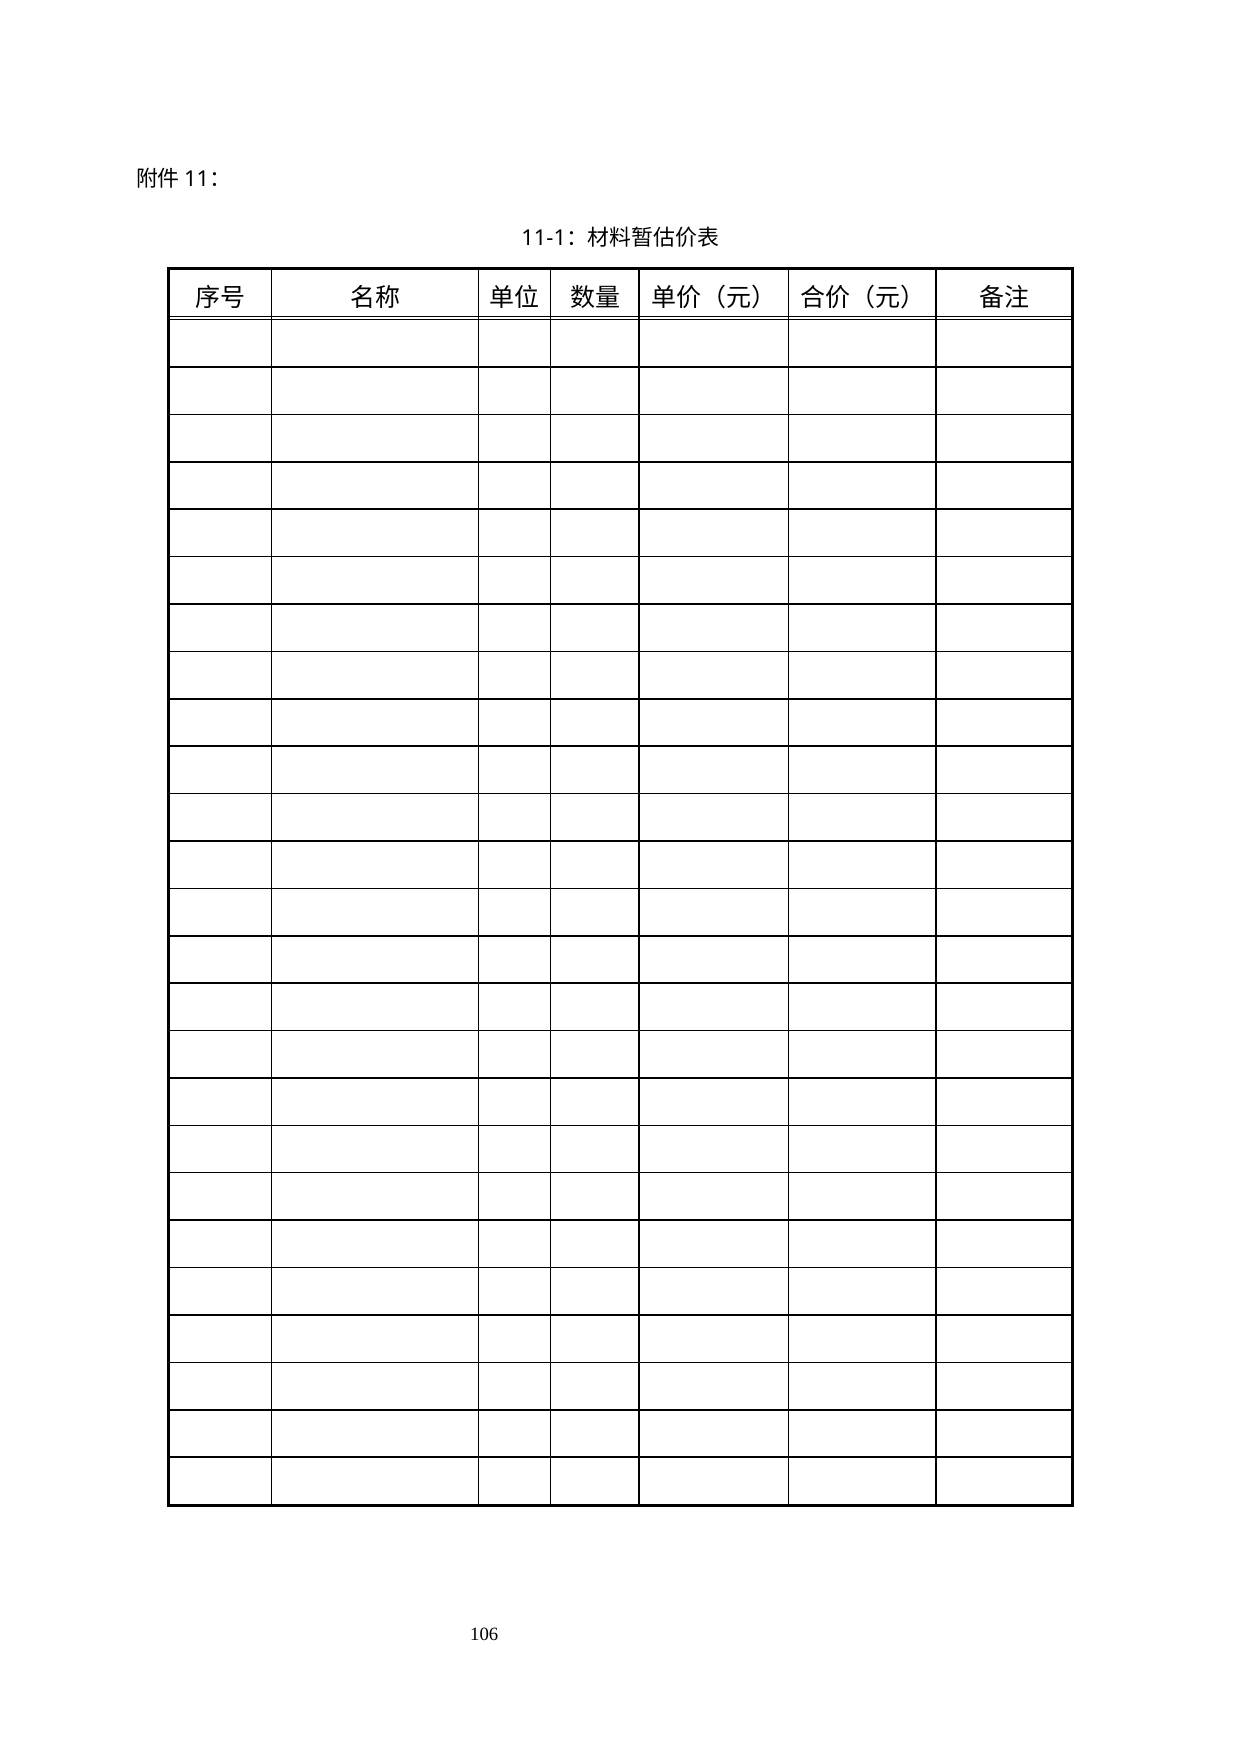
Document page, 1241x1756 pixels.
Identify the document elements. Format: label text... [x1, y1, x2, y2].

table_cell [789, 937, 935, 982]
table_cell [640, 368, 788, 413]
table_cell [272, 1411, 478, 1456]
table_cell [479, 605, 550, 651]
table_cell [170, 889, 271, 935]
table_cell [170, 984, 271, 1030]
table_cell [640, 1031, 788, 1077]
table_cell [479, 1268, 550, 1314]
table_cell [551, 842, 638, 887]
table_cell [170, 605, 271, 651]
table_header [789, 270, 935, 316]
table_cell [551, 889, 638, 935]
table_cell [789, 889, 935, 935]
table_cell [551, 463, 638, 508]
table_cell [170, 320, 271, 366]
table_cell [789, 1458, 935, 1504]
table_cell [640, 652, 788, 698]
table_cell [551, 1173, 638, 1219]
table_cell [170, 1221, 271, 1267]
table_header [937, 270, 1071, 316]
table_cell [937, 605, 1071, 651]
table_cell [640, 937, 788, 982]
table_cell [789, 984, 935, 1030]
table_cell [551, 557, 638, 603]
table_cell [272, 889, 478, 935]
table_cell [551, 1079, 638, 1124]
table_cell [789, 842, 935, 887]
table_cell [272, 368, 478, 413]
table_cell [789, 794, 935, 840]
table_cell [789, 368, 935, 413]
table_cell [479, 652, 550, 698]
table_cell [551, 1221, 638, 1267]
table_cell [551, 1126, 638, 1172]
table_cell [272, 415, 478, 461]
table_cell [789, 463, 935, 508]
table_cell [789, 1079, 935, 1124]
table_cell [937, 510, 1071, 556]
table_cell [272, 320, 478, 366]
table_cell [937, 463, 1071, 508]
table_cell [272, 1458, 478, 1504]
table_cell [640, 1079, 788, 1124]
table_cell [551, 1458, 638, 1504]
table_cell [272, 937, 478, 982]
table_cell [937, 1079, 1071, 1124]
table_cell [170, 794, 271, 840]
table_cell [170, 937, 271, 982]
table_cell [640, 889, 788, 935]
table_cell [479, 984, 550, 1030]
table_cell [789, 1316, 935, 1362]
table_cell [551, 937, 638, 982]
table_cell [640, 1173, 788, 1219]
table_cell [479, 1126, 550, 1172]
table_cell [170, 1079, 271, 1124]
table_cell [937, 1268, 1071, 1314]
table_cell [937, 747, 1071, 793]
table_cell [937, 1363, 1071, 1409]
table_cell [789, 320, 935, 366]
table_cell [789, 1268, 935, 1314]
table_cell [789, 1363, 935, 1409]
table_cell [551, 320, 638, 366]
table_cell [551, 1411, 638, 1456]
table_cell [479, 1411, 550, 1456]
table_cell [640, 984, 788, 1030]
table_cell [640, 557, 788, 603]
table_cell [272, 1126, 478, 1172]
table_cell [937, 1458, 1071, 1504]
text 附件11： [136, 150, 1104, 196]
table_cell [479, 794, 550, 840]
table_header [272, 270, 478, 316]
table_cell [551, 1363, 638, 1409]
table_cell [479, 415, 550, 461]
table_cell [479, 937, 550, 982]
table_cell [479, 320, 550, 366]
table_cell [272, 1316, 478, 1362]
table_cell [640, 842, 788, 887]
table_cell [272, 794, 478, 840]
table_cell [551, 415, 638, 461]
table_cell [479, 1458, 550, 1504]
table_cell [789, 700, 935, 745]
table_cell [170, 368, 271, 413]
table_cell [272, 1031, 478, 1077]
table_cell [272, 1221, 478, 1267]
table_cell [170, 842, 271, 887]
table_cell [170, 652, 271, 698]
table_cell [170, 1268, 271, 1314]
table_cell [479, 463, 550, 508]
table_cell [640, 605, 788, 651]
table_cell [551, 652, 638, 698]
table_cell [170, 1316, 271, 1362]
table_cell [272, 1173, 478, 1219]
text 11-1：材料暂估价表 [136, 208, 1104, 254]
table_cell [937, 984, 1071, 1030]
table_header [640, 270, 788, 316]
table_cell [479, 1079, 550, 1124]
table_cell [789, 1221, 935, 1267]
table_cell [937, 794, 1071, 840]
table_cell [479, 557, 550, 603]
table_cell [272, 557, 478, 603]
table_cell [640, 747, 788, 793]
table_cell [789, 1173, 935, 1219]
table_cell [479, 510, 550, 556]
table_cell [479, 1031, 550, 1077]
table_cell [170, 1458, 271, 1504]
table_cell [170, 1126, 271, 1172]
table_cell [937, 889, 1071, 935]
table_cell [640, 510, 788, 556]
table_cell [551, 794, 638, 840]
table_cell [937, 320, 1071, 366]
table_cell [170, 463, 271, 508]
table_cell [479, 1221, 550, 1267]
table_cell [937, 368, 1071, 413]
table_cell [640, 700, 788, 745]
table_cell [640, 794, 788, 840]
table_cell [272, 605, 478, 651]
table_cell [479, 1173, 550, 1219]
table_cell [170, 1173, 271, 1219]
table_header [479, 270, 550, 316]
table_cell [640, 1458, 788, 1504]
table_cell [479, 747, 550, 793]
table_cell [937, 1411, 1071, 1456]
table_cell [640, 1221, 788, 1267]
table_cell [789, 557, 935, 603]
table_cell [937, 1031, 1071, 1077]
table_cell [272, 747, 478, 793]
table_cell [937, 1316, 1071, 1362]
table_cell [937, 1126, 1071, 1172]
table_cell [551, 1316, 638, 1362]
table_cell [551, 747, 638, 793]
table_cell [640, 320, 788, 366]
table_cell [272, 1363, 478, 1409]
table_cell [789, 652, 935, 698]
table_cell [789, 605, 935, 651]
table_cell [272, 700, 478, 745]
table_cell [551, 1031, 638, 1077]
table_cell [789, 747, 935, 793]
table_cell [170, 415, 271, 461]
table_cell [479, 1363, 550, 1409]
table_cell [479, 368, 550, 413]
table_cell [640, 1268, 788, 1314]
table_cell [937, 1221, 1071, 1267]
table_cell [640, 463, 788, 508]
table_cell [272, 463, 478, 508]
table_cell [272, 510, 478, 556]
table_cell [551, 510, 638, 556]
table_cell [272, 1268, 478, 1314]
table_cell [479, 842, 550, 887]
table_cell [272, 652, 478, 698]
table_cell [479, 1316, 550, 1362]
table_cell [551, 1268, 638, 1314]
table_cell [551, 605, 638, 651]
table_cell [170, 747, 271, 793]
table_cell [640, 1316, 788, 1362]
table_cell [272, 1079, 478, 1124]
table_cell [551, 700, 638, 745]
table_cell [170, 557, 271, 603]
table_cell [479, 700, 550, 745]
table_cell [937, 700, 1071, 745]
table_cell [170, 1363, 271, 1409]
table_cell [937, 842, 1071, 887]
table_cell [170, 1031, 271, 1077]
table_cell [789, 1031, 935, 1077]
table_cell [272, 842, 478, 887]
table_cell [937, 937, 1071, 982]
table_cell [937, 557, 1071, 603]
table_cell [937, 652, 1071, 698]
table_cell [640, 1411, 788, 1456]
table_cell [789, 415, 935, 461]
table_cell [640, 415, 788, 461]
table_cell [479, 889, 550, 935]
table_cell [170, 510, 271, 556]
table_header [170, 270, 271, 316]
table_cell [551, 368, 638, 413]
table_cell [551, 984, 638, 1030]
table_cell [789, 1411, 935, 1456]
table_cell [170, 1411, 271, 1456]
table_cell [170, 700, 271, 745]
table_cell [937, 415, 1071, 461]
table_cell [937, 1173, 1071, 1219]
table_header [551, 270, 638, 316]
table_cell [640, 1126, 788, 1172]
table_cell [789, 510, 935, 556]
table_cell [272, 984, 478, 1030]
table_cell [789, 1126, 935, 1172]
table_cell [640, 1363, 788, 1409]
